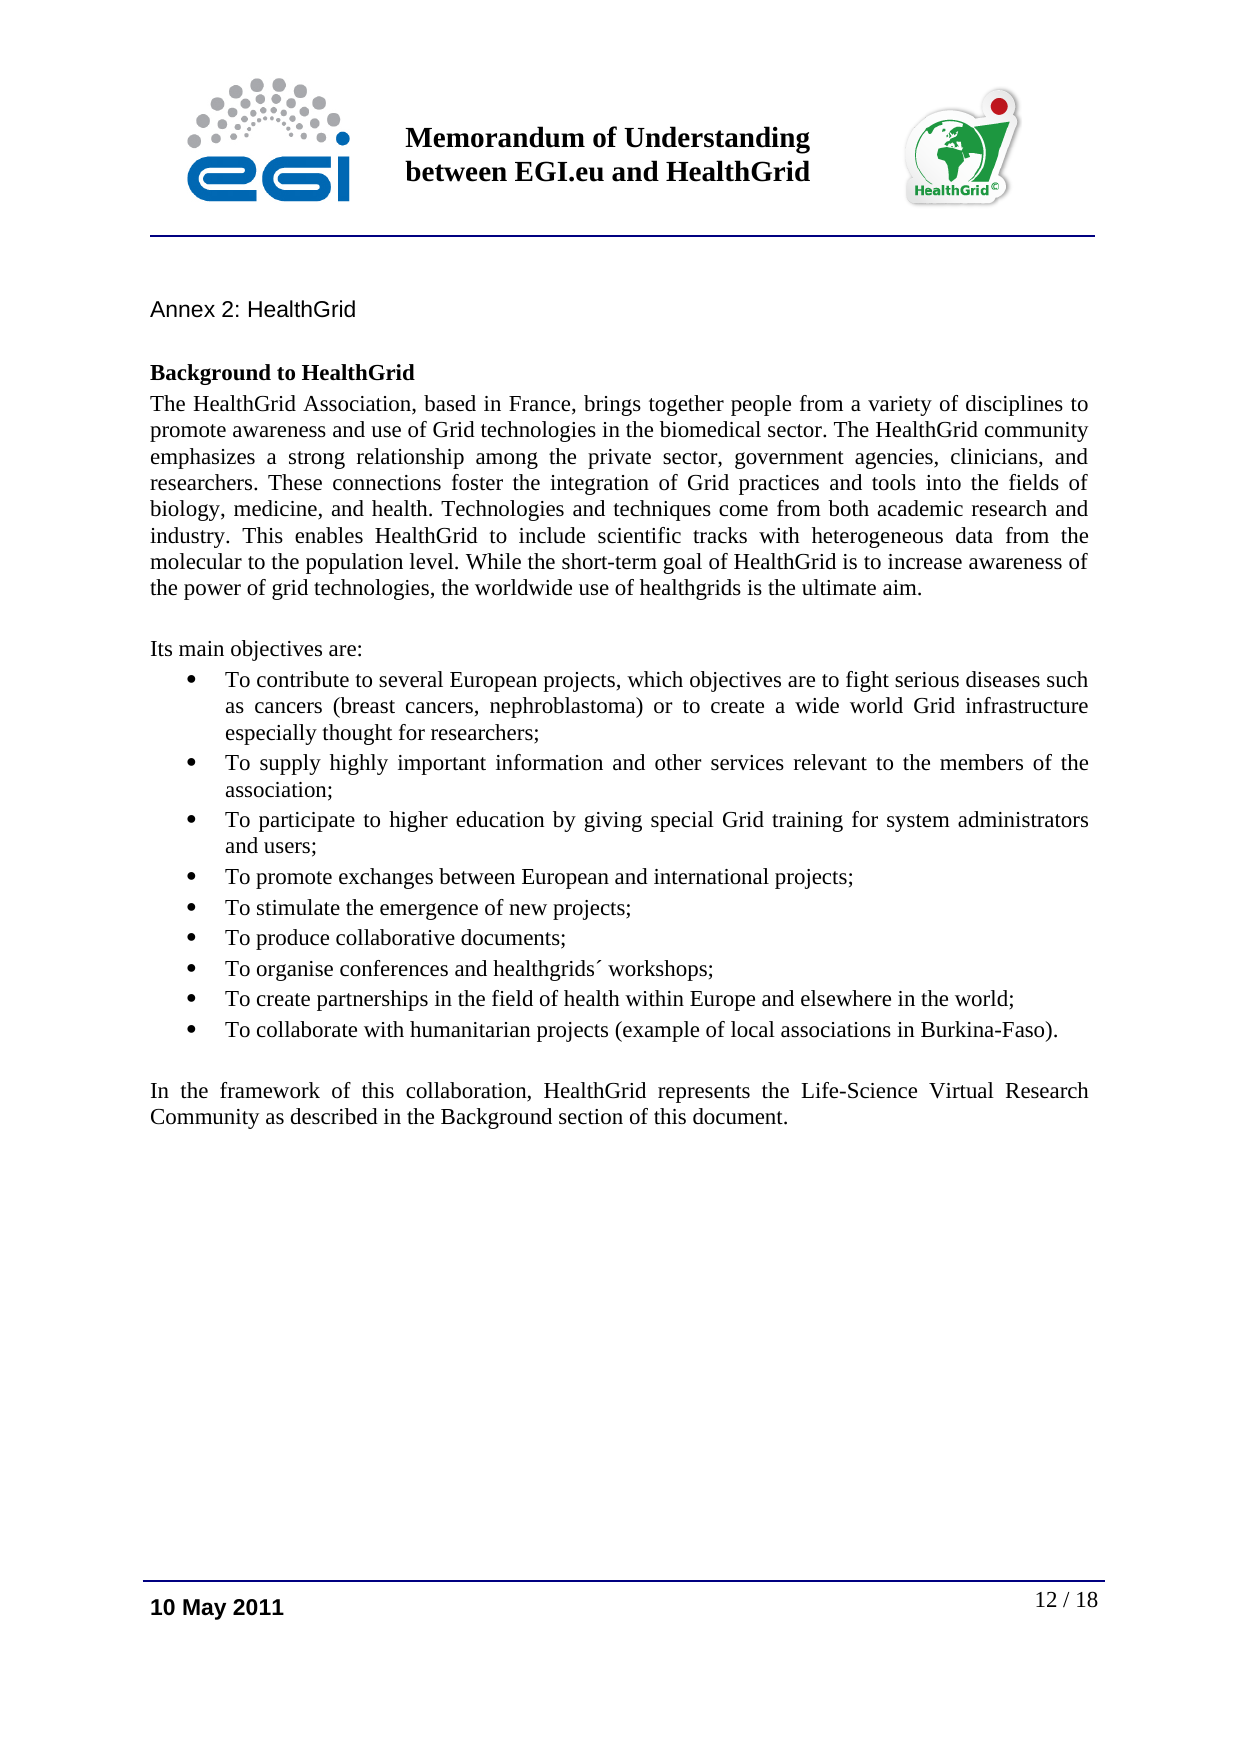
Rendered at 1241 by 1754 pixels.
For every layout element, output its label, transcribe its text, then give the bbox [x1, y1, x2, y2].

list To contribute to several European projects, which objectives are to fight serious diseases such as cancers (breast cancers, nephroblastoma) or to create a wide world Grid infrastructure especially thought for researchers; [187, 666, 1090, 745]
list To create partnerships in the field of health within Europe and elsewhere in the world; [187, 985, 1090, 1011]
list To organise conferences and healthgrids´ workshops; [187, 954, 1090, 981]
list To participate to higher education by giving special Grid training for system administrators and users; [187, 806, 1090, 859]
list To produce collaborative documents; [187, 924, 1090, 950]
picture [186, 77, 350, 203]
list To stimulate the emergence of new projects; [187, 893, 1090, 920]
text In the framework of this collaboration, HealthGrid represents the Life-Science Virtual Research Community as described in the Background section of this document. [150, 1077, 1090, 1129]
list To collaborate with humanitarian projects (example of local associations in Burkina-Faso). [187, 1016, 1090, 1042]
text Background to HealthGrid [150, 359, 1090, 386]
subtitle Annex 2: HealthGrid [150, 296, 1090, 323]
text Its main objectives are: [150, 636, 1090, 662]
text The HealthGrid Association, based in France, brings together people from a variety of disciplines to promote awareness and use of Grid technologies in the biomedical sector. The HealthGrid community emphasizes a strong relationship among the private sector, government agencies, clinicians, and researchers. These connections foster the integration of Grid practices and tools into the fields of biology, medicine, and health. Technologies and techniques come from both academic research and industry. This enables HealthGrid to include scientific tracks with heterogeneous data from the molecular to the population level. While the short-term goal of HealthGrid is to increase awareness of the power of grid technologies, the worldwide use of healthgrids is the ultimate aim. [150, 390, 1090, 601]
list To supply highly important information and other services relevant to the members of the association; [187, 749, 1090, 802]
picture [901, 86, 1023, 210]
list To promote exchanges between European and international projects; [187, 863, 1090, 889]
